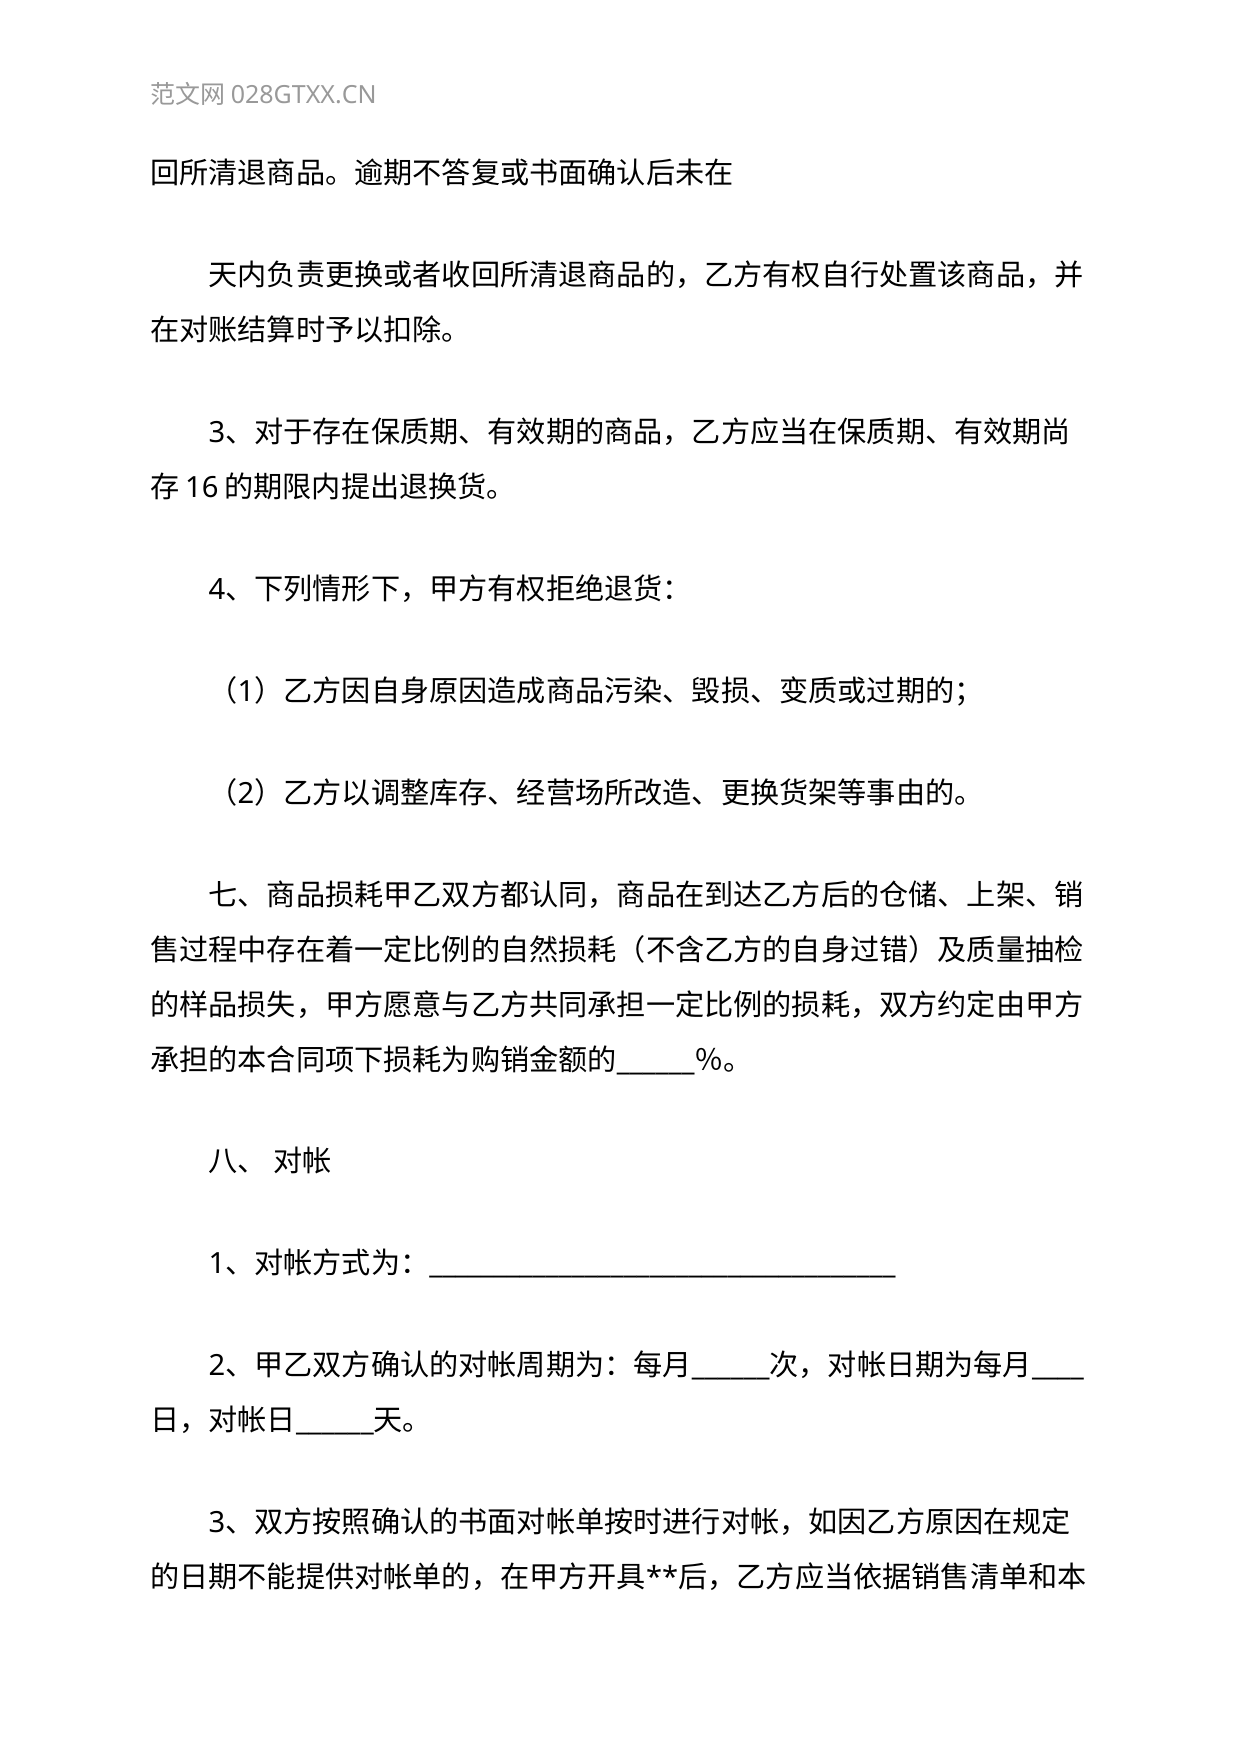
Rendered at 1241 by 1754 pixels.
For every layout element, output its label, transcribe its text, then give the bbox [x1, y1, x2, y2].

text 七、商品损耗甲乙双方都认同，商品在到达乙方后的仓储、上架、销售过程中存在着一定比例的自然损耗（不含乙方的自身过错）及质量抽检的样品损失，甲方愿意与乙方共同承担一定比例的损耗，双方约定由甲方承担的本合同项下损耗为购销金额的______％。 [150, 871, 1090, 1078]
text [150, 1499, 1090, 1596]
text 天内负责更换或者收回所清退商品的，乙方有权自行处置该商品，并在对账结算时予以扣除。 [150, 252, 1090, 349]
text 1、对帐方式为：____________________________________ [150, 1240, 1090, 1282]
text 2、甲乙双方确认的对帐周期为：每月______次，对帐日期为每月____日，对帐日______天。 [150, 1342, 1090, 1439]
text 3、对于存在保质期、有效期的商品，乙方应当在保质期、有效期尚存16的期限内提出退换货。 [150, 408, 1090, 506]
text 4、下列情形下，甲方有权拒绝退货： [150, 565, 1090, 608]
text （1）乙方因自身原因造成商品污染、毁损、变质或过期的； [150, 667, 1090, 710]
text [150, 150, 1090, 192]
text 八、 对帐 [150, 1138, 1090, 1180]
text （2）乙方以调整库存、经营场所改造、更换货架等事由的。 [150, 769, 1090, 812]
